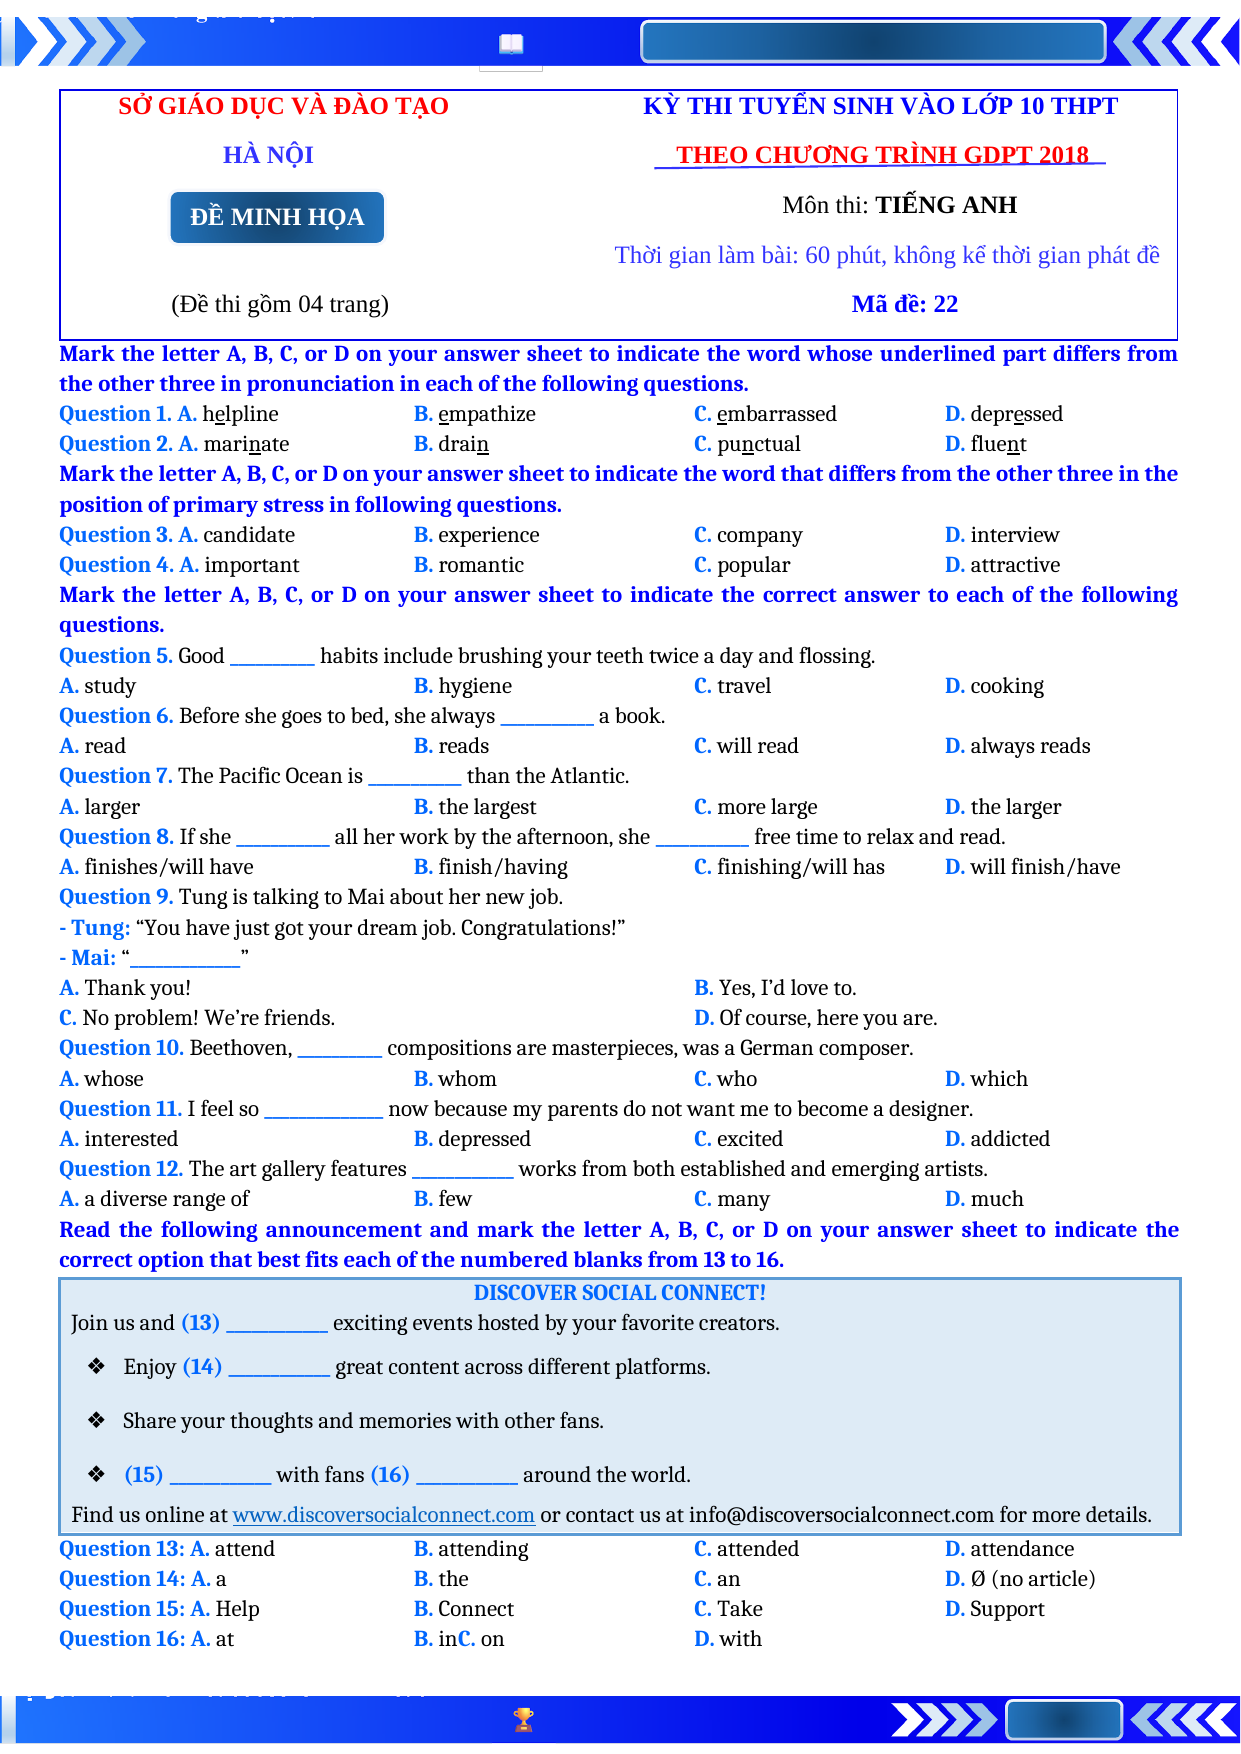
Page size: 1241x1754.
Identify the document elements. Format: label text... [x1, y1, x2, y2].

text Mark the letter A, B, C, or D on your answer sheet to indicate the correct answer to each of the following questions. [59, 582, 1181, 639]
text A. interested B. depressed C. excited D. addicted [59, 1126, 1181, 1152]
text Question 9. Tung is talking to Mai about her new job. - Tung: “You have just got your dream job. Congratulations!” - Mai: “_____________” [59, 884, 1181, 971]
text Mark the letter A, B, C, or D on your answer sheet to indicate the word whose underlined part differs from the other three in pronunciation in each of the following questions. [59, 340, 1181, 397]
text A. larger B. the largest C. more large D. the larger [59, 793, 1181, 820]
text Question 7. The Pacific Ocean is ___________ than the Atlantic. [59, 763, 1181, 790]
text A. Thank you! B. Yes, I’d love to. [59, 975, 1181, 1001]
text Question 5. Good __________ habits include brushing your teeth twice a day and flossing. A. study B. hygiene C. travel D. cooking [59, 642, 1181, 699]
text Question 10. Beethoven, __________ compositions are masterpieces, was a German composer. A. whose B. whom C. who D. which [59, 1035, 1181, 1092]
text Question 3. A. candidate B. experience C. company D. interview [59, 522, 1181, 548]
text Question 6. Before she goes to bed, she always ___________ a book. [59, 703, 1181, 729]
picture [0, 17, 1240, 72]
text Question 13: A. attend B. attending C. attended D. attendance [59, 1536, 1181, 1562]
text Question 16: A. at B. in C. on D. with [59, 1626, 1181, 1653]
text Question 2. A. marinate B. drain C. punctual D. fluent [59, 431, 1181, 457]
text A. read B. reads C. will read D. always reads [59, 733, 1181, 759]
text Question 8. If she ___________ all her work by the afternoon, she ___________ free time to relax and read. [59, 824, 1181, 850]
text Question 15: A. Help B. Connect C. Take D. Support [59, 1596, 1181, 1622]
text C. No problem! We’re friends. D. Of course, here you are. [59, 1005, 1181, 1031]
text Question 4. A. important B. romantic C. popular D. attractive [59, 552, 1181, 578]
text Question 11. I feel so ______________ now because my parents do not want me to become a designer. [59, 1096, 1181, 1122]
text Read the following announcement and mark the letter A, B, C, or D on your answer sheet to indicate the correct option that best fits each of the numbered blanks from 13 to 16. [59, 1216, 1181, 1273]
picture [0, 1696, 1241, 1749]
text Mark the letter A, B, C, or D on your answer sheet to indicate the word that differs from the other three in the position of primary stress in following questions. [59, 461, 1181, 518]
table_header DISCOVER SOCIAL CONNECT! Join us and (13) ____________ exciting events hosted by your favorite creators. Enjoy (14) ____________ great content across different platforms. Share your thoughts and memories with other fans. (15) ____________ with fans (16) ____________ around the world. Find us online at www.discoversocialconnect.com or contact us at info@discoversocialconnect.com for more details. [61, 1280, 1179, 1532]
text Question 12. The art gallery features ____________ works from both established and emerging artists. A. a diverse range of B. few C. many D. much [59, 1156, 1181, 1213]
text Question 1. A. helpline B. empathize C. embarrassed D. depressed [59, 401, 1181, 427]
text A. finishes/will have B. finish/having C. finishing/will has D. will finish/have [59, 854, 1181, 880]
text Question 14: A. a B. the C. an D. Ø (no article) [59, 1566, 1181, 1592]
table_header SỞ GIÁO DỤC VÀ ĐÀO TẠO KỲ THI TUYỂN SINH VÀO LỚP 10 THPT HÀ NỘI THEO CHƯƠNG TRÌNH GDPT 2018 Môn thi: TIẾNG ANH Thời gian làm bài: 60 phút, không kể thời gian phát đề (Đề thi gồm 04 trang) Mã đề: 22 [61, 91, 1177, 339]
